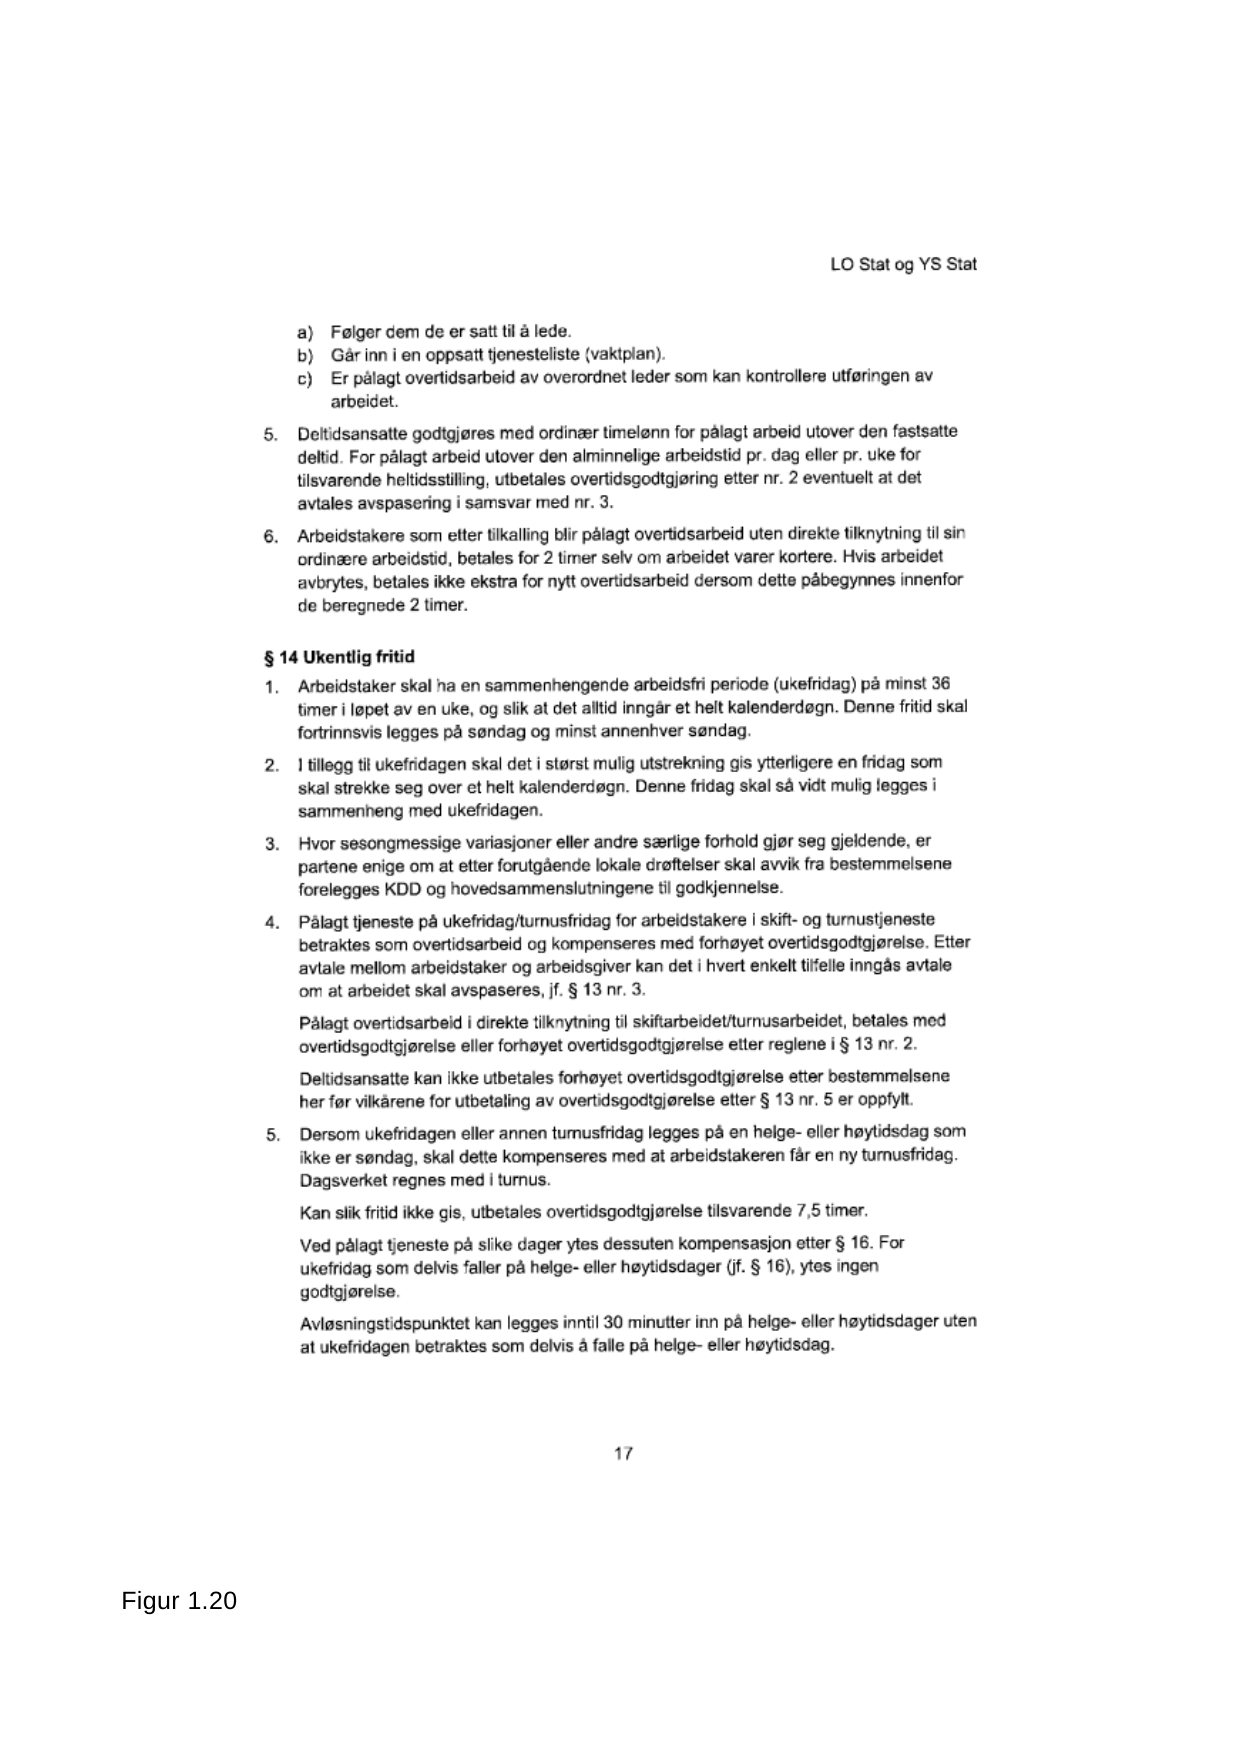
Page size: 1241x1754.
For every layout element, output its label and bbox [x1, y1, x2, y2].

picture [121, 159, 1118, 1569]
